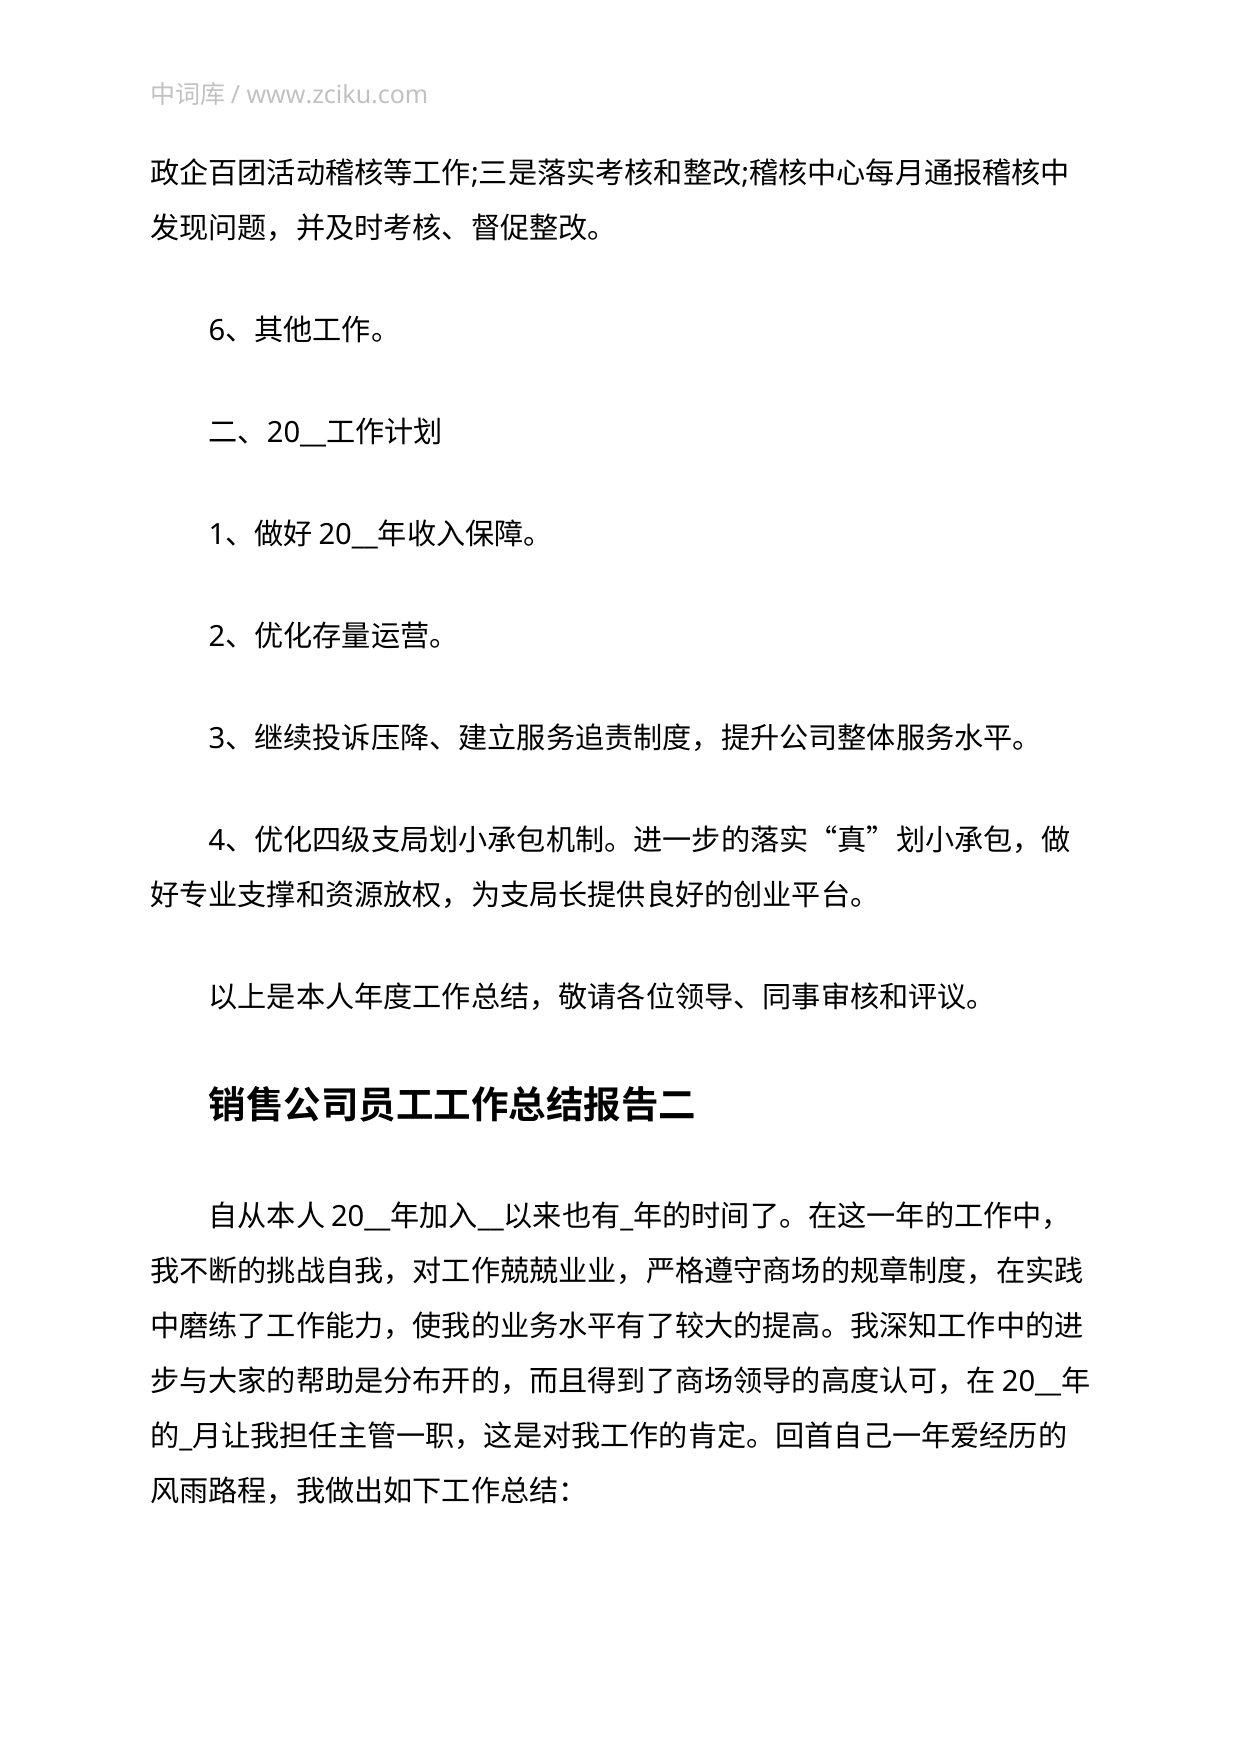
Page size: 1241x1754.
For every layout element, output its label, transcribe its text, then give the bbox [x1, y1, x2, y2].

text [150, 150, 1090, 247]
text 3、继续投诉压降、建立服务追责制度，提升公司整体服务水平。 [150, 715, 1090, 757]
text 1、做好20__年收入保障。 [150, 511, 1090, 553]
text 二、20__工作计划 [150, 409, 1090, 451]
text 销售公司员工工作总结报告二 [150, 1075, 1090, 1129]
text 4、优化四级支局划小承包机制。进一步的落实“真”划小承包，做好专业支撑和资源放权，为支局长提供良好的创业平台。 [150, 817, 1090, 914]
text 6、其他工作。 [150, 307, 1090, 349]
text 2、优化存量运营。 [150, 613, 1090, 655]
text 自从本人20__年加入__以来也有_年的时间了。在这一年的工作中，我不断的挑战自我，对工作兢兢业业，严格遵守商场的规章制度，在实践中磨练了工作能力，使我的业务水平有了较大的提高。我深知工作中的进步与大家的帮助是分布开的，而且得到了商场领导的高度认可，在20__年的_月让我担任主管一职，这是对我工作的肯定。回首自己一年爱经历的风雨路程，我做出如下工作总结： [150, 1193, 1090, 1510]
text 以上是本人年度工作总结，敬请各位领导、同事审核和评议。 [150, 973, 1090, 1016]
